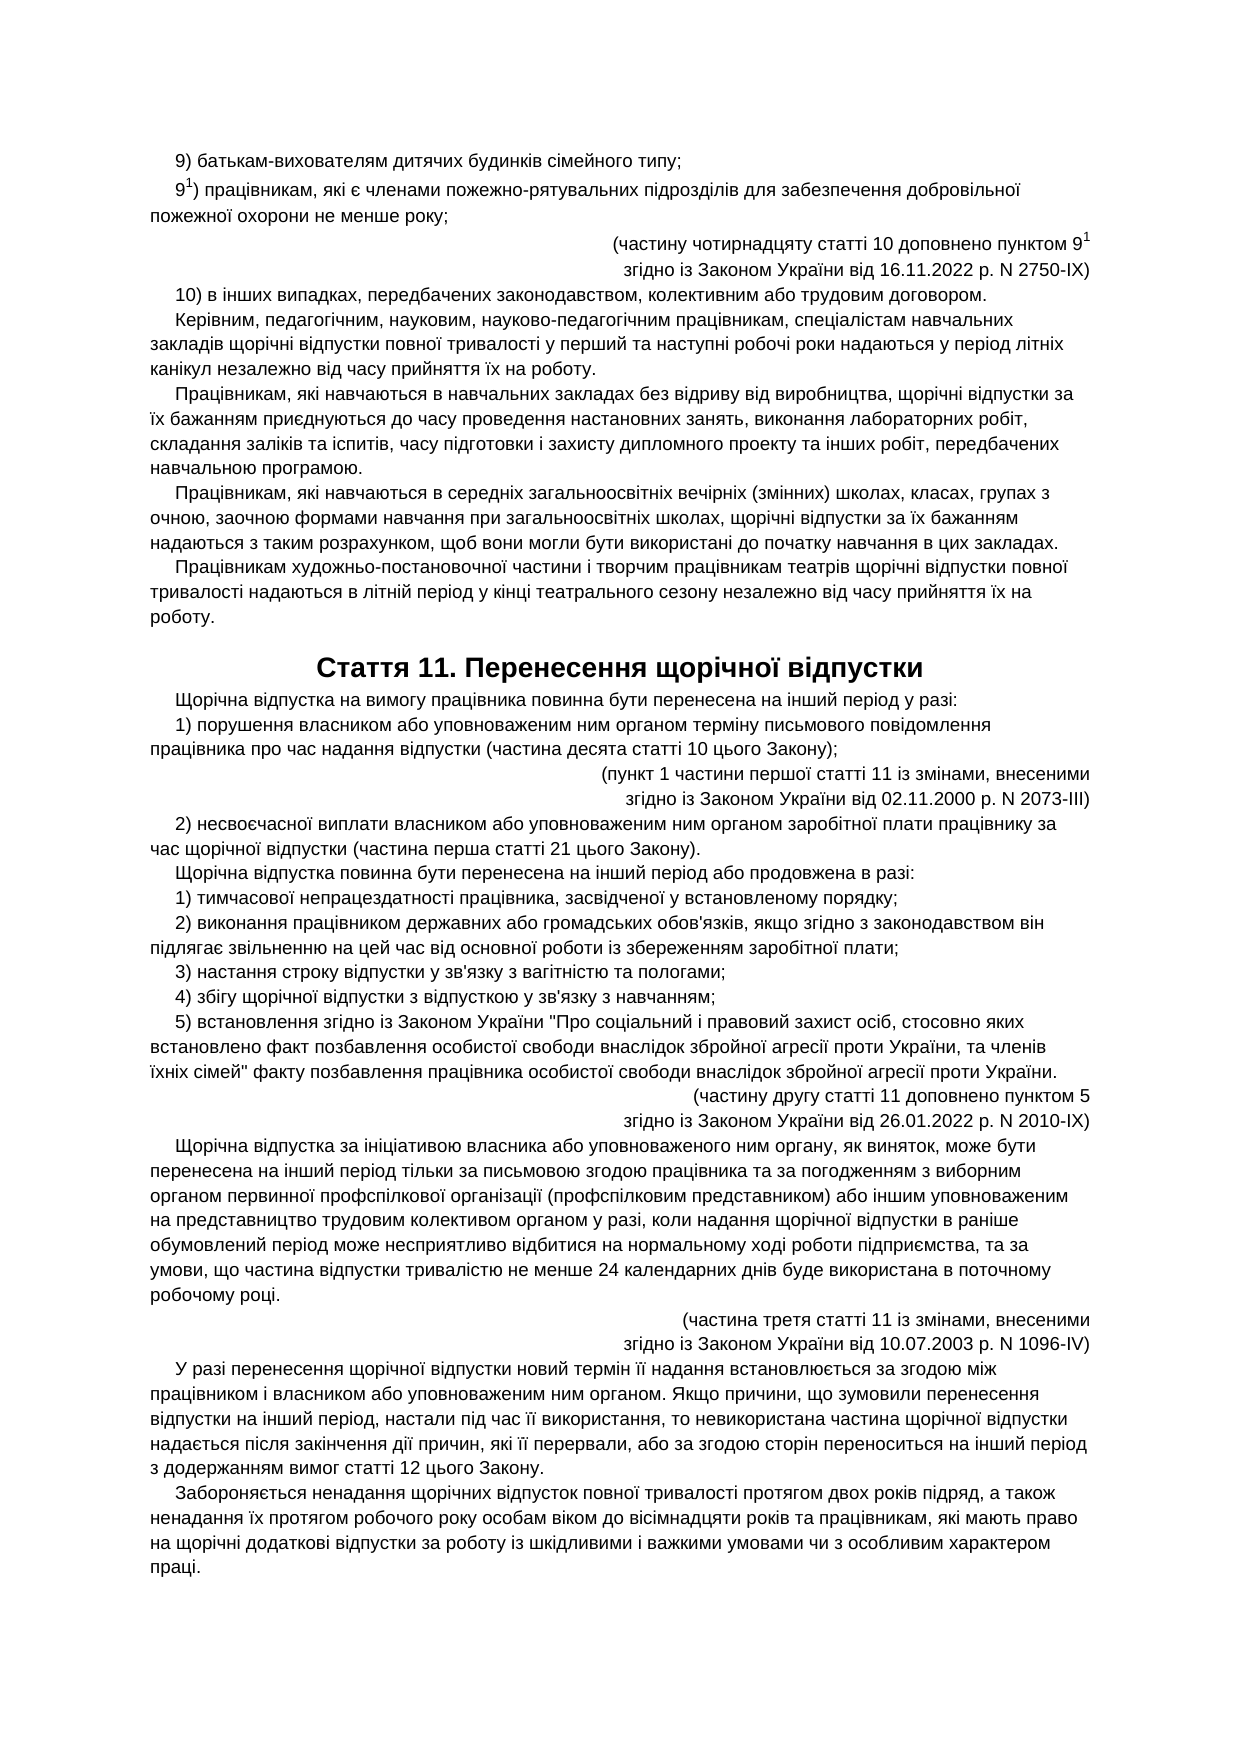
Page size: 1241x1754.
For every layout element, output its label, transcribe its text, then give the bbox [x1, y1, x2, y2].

text 10) в інших випадках, передбачених законодавством, колективним або трудовим договором. [150, 283, 1090, 305]
text Керівним, педагогічним, науковим, науково-педагогічним працівникам, спеціалістам навчальних закладів щорічні відпустки повної тривалості у перший та наступні робочі роки надаються у період літніх канікул незалежно від часу прийняття їх на роботу. [150, 308, 1090, 379]
text 2) виконання працівником державних або громадських обов'язків, якщо згідно з законодавством він підлягає звільненню на цей час від основної роботи із збереженням заробітної плати; [150, 912, 1090, 958]
subtitle Стаття 11. Перенесення щорічної відпустки [150, 651, 1090, 684]
text Щорічна відпустка за ініціативою власника або уповноваженого ним органу, як виняток, може бути перенесена на інший період тільки за письмовою згодою працівника та за погодженням з виборним органом первинної профспілкової організації (профспілковим представником) або іншим уповноваженим на представництво трудовим колективом органом у разі, коли надання щорічної відпустки в раніше обумовлений період може несприятливо відбитися на нормальному ході роботи підприємства, та за умови, що частина відпустки тривалістю не менше 24 календарних днів буде використана в поточному робочому році. [150, 1135, 1090, 1305]
text 3) настання строку відпустки у зв'язку з вагітністю та пологами; [150, 961, 1090, 983]
text (частину чотирнадцяту статті 10 доповнено пунктом 91 згідно із Законом України від 16.11.2022 р. N 2750-IX) [150, 229, 1090, 280]
text (частину другу статті 11 доповнено пунктом 5 згідно із Законом України від 26.01.2022 р. N 2010-IX) [150, 1085, 1090, 1132]
text Працівникам художньо-постановочної частини і творчим працівникам театрів щорічні відпустки повної тривалості надаються в літній період у кінці театрального сезону незалежно від часу прийняття їх на роботу. [150, 556, 1090, 627]
text У разі перенесення щорічної відпустки новий термін її надання встановлюється за згодою між працівником і власником або уповноваженим ним органом. Якщо причини, що зумовили перенесення відпустки на інший період, настали під час її використання, то невикористана частина щорічної відпустки надається після закінчення дії причин, які її перервали, або за згодою сторін переноситься на інший період з додержанням вимог статті 12 цього Закону. [150, 1358, 1090, 1479]
text (пункт 1 частини першої статті 11 із змінами, внесеними згідно із Законом України від 02.11.2000 р. N 2073-III) [150, 763, 1090, 809]
text Працівникам, які навчаються в навчальних закладах без відриву від виробництва, щорічні відпустки за їх бажанням приєднуються до часу проведення настановних занять, виконання лабораторних робіт, складання заліків та іспитів, часу підготовки і захисту дипломного проекту та інших робіт, передбачених навчальною програмою. [150, 383, 1090, 479]
text Забороняється ненадання щорічних відпусток повної тривалості протягом двох років підряд, а також ненадання їх протягом робочого року особам віком до вісімнадцяти років та працівникам, які мають право на щорічні додаткові відпустки за роботу із шкідливими і важкими умовами чи з особливим характером праці. [150, 1482, 1090, 1578]
text 4) збігу щорічної відпустки з відпусткою у зв'язку з навчанням; [150, 986, 1090, 1008]
text 2) несвоєчасної виплати власником або уповноваженим ним органом заробітної плати працівнику за час щорічної відпустки (частина перша статті 21 цього Закону). [150, 813, 1090, 859]
text Щорічна відпустка повинна бути перенесена на інший період або продовжена в разі: [150, 862, 1090, 884]
text 9) батькам-вихователям дитячих будинків сімейного типу; [150, 150, 1090, 172]
text 91) працівникам, які є членами пожежно-рятувальних підрозділів для забезпечення добровільної пожежної охорони не менше року; [150, 175, 1090, 226]
text Щорічна відпустка на вимогу працівника повинна бути перенесена на інший період у разі: [150, 689, 1090, 710]
text 1) порушення власником або уповноваженим ним органом терміну письмового повідомлення працівника про час надання відпустки (частина десята статті 10 цього Закону); [150, 713, 1090, 760]
text 1) тимчасової непрацездатності працівника, засвідченої у встановленому порядку; [150, 887, 1090, 908]
text Працівникам, які навчаються в середніх загальноосвітніх вечірніх (змінних) школах, класах, групах з очною, заочною формами навчання при загальноосвітніх школах, щорічні відпустки за їх бажанням надаються з таким розрахунком, щоб вони могли бути використані до початку навчання в цих закладах. [150, 482, 1090, 553]
text 5) встановлення згідно із Законом України "Про соціальний і правовий захист осіб, стосовно яких встановлено факт позбавлення особистої свободи внаслідок збройної агресії проти України, та членів їхніх сімей" факту позбавлення працівника особистої свободи внаслідок збройної агресії проти України. [150, 1011, 1090, 1082]
text (частина третя статті 11 із змінами, внесеними згідно із Законом України від 10.07.2003 р. N 1096-IV) [150, 1308, 1090, 1355]
